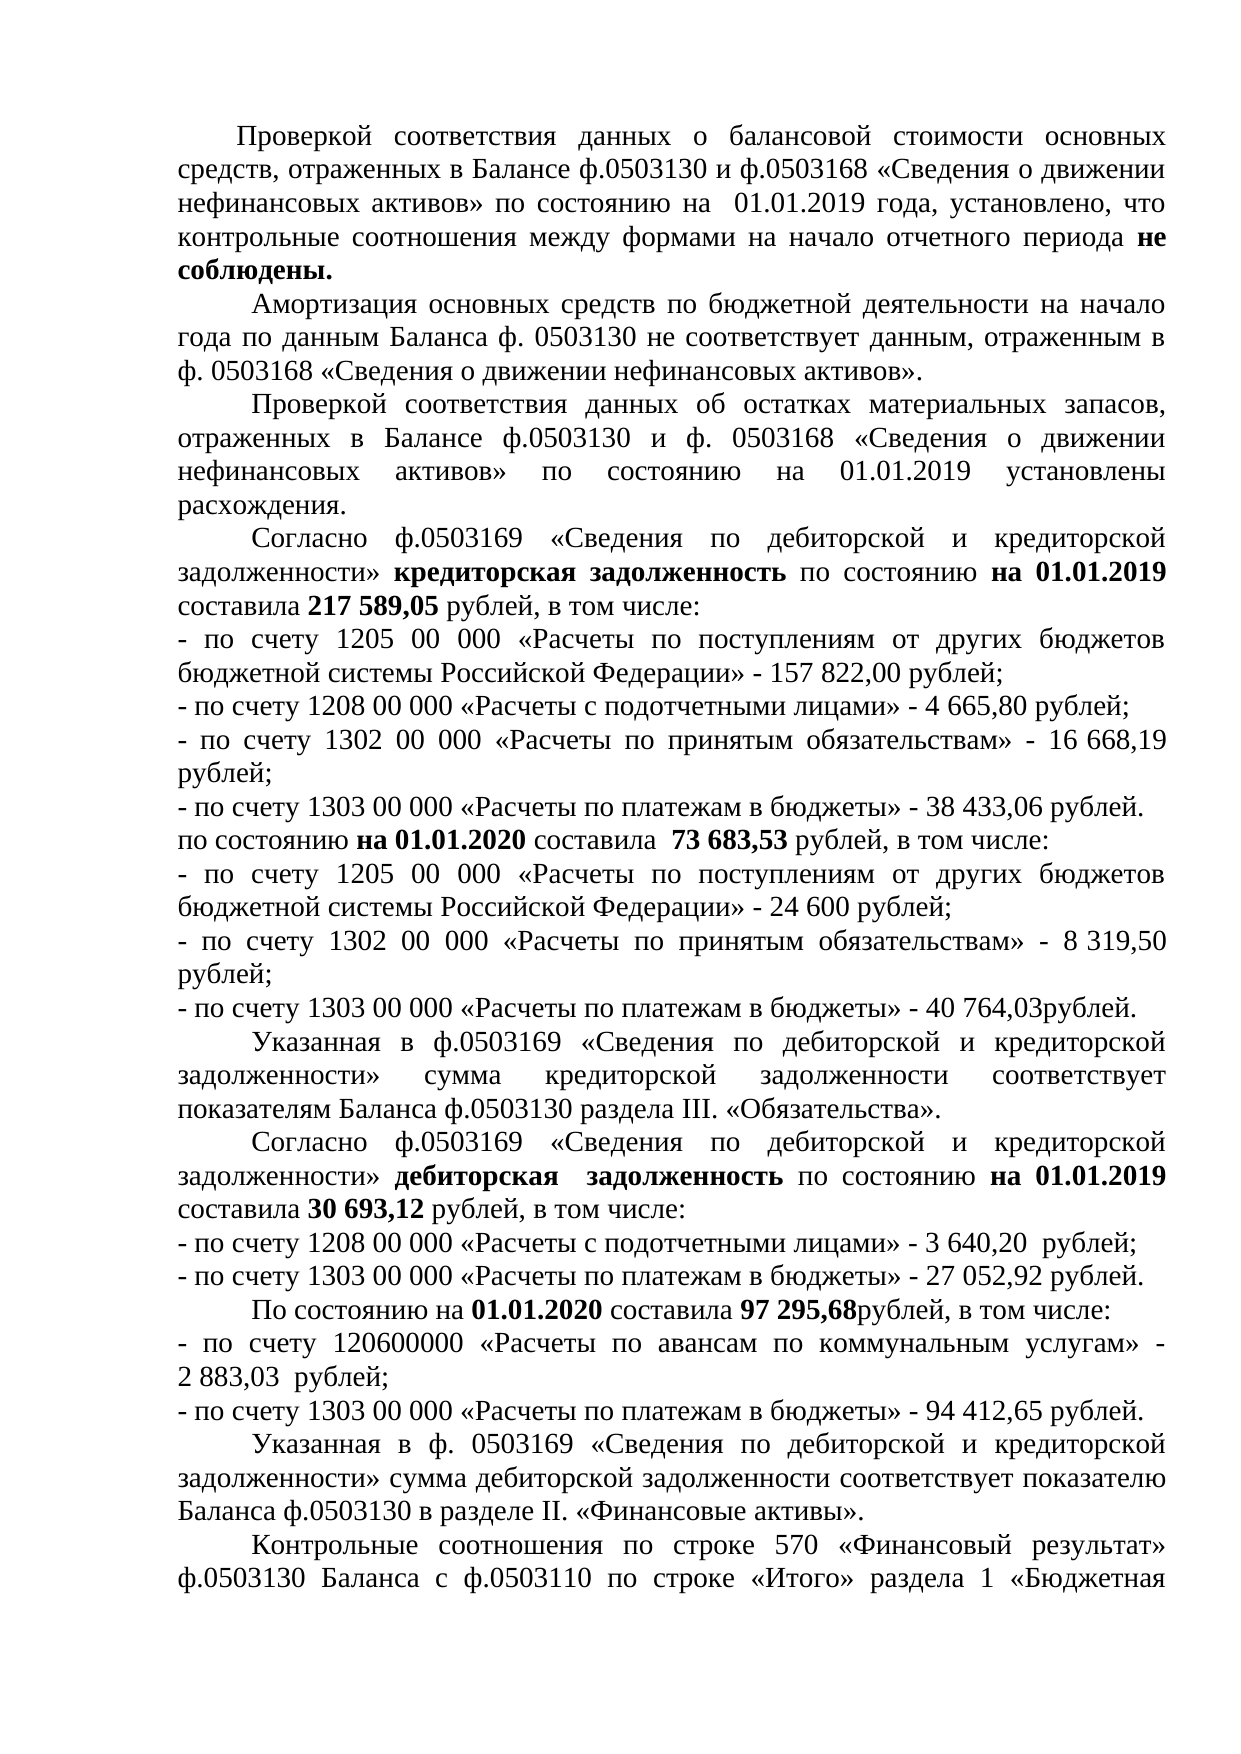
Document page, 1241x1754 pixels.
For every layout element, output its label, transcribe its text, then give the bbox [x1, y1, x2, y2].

text Согласно ф.0503169 «Сведения по дебиторской и кредиторской задолженности» дебиторская задолженность по состоянию на 01.01.2019 составила 30 693,12 рублей, в том числе: [177, 1124, 1167, 1225]
text по состоянию на 01.01.2020 составила 73 683,53 рублей, в том числе: [177, 822, 1167, 856]
text - по счету 1303 00 000 «Расчеты по платежам в бюджеты» - 38 433,06 рублей. [177, 789, 1167, 822]
text - по счету 1303 00 000 «Расчеты по платежам в бюджеты» - 94 412,65 рублей. [177, 1393, 1167, 1426]
text По состоянию на 01.01.2020 составила 97 295,68рублей, в том числе: [177, 1292, 1167, 1326]
text Амортизация основных средств по бюджетной деятельности на начало года по данным Баланса ф. 0503130 не соответствует данным, отраженным в ф. 0503168 «Сведения о движении нефинансовых активов». [177, 286, 1167, 386]
text Проверкой соответствия данных о балансовой стоимости основных средств, отраженных в Балансе ф.0503130 и ф.0503168 «Сведения о движении нефинансовых активов» по состоянию на 01.01.2019 года, установлено, что контрольные соотношения между формами на начало отчетного периода не соблюдены. [177, 118, 1167, 286]
text - по счету 1205 00 000 «Расчеты по поступлениям от других бюджетов бюджетной системы Российской Федерации» - 24 600 рублей; [177, 856, 1167, 923]
text - по счету 1208 00 000 «Расчеты с подотчетными лицами» - 4 665,80 рублей; [177, 688, 1167, 722]
text - по счету 1208 00 000 «Расчеты с подотчетными лицами» - 3 640,20 рублей; [177, 1225, 1167, 1258]
text - по счету 120600000 «Расчеты по авансам по коммунальным услугам» - 2 883,03 рублей; [177, 1326, 1167, 1393]
text - по счету 1205 00 000 «Расчеты по поступлениям от других бюджетов бюджетной системы Российской Федерации» - 157 822,00 рублей; [177, 621, 1167, 688]
text Согласно ф.0503169 «Сведения по дебиторской и кредиторской задолженности» кредиторская задолженность по состоянию на 01.01.2019 составила 217 589,05 рублей, в том числе: [177, 521, 1167, 621]
text - по счету 1302 00 000 «Расчеты по принятым обязательствам» - 8 319,50 рублей; [177, 923, 1167, 990]
text - по счету 1303 00 000 «Расчеты по платежам в бюджеты» - 40 764,03рублей. [177, 990, 1167, 1024]
text Проверкой соответствия данных об остатках материальных запасов, отраженных в Балансе ф.0503130 и ф. 0503168 «Сведения о движении нефинансовых активов» по состоянию на 01.01.2019 установлены расхождения. [177, 386, 1167, 521]
text Указанная в ф.0503169 «Сведения по дебиторской и кредиторской задолженности» сумма кредиторской задолженности соответствует показателям Баланса ф.0503130 раздела III. «Обязательства». [177, 1024, 1167, 1124]
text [177, 1527, 1167, 1594]
text Указанная в ф. 0503169 «Сведения по дебиторской и кредиторской задолженности» сумма дебиторской задолженности соответствует показателю Баланса ф.0503130 в разделе II. «Финансовые активы». [177, 1426, 1167, 1527]
text - по счету 1302 00 000 «Расчеты по принятым обязательствам» - 16 668,19 рублей; [177, 722, 1167, 789]
text - по счету 1303 00 000 «Расчеты по платежам в бюджеты» - 27 052,92 рублей. [177, 1258, 1167, 1292]
